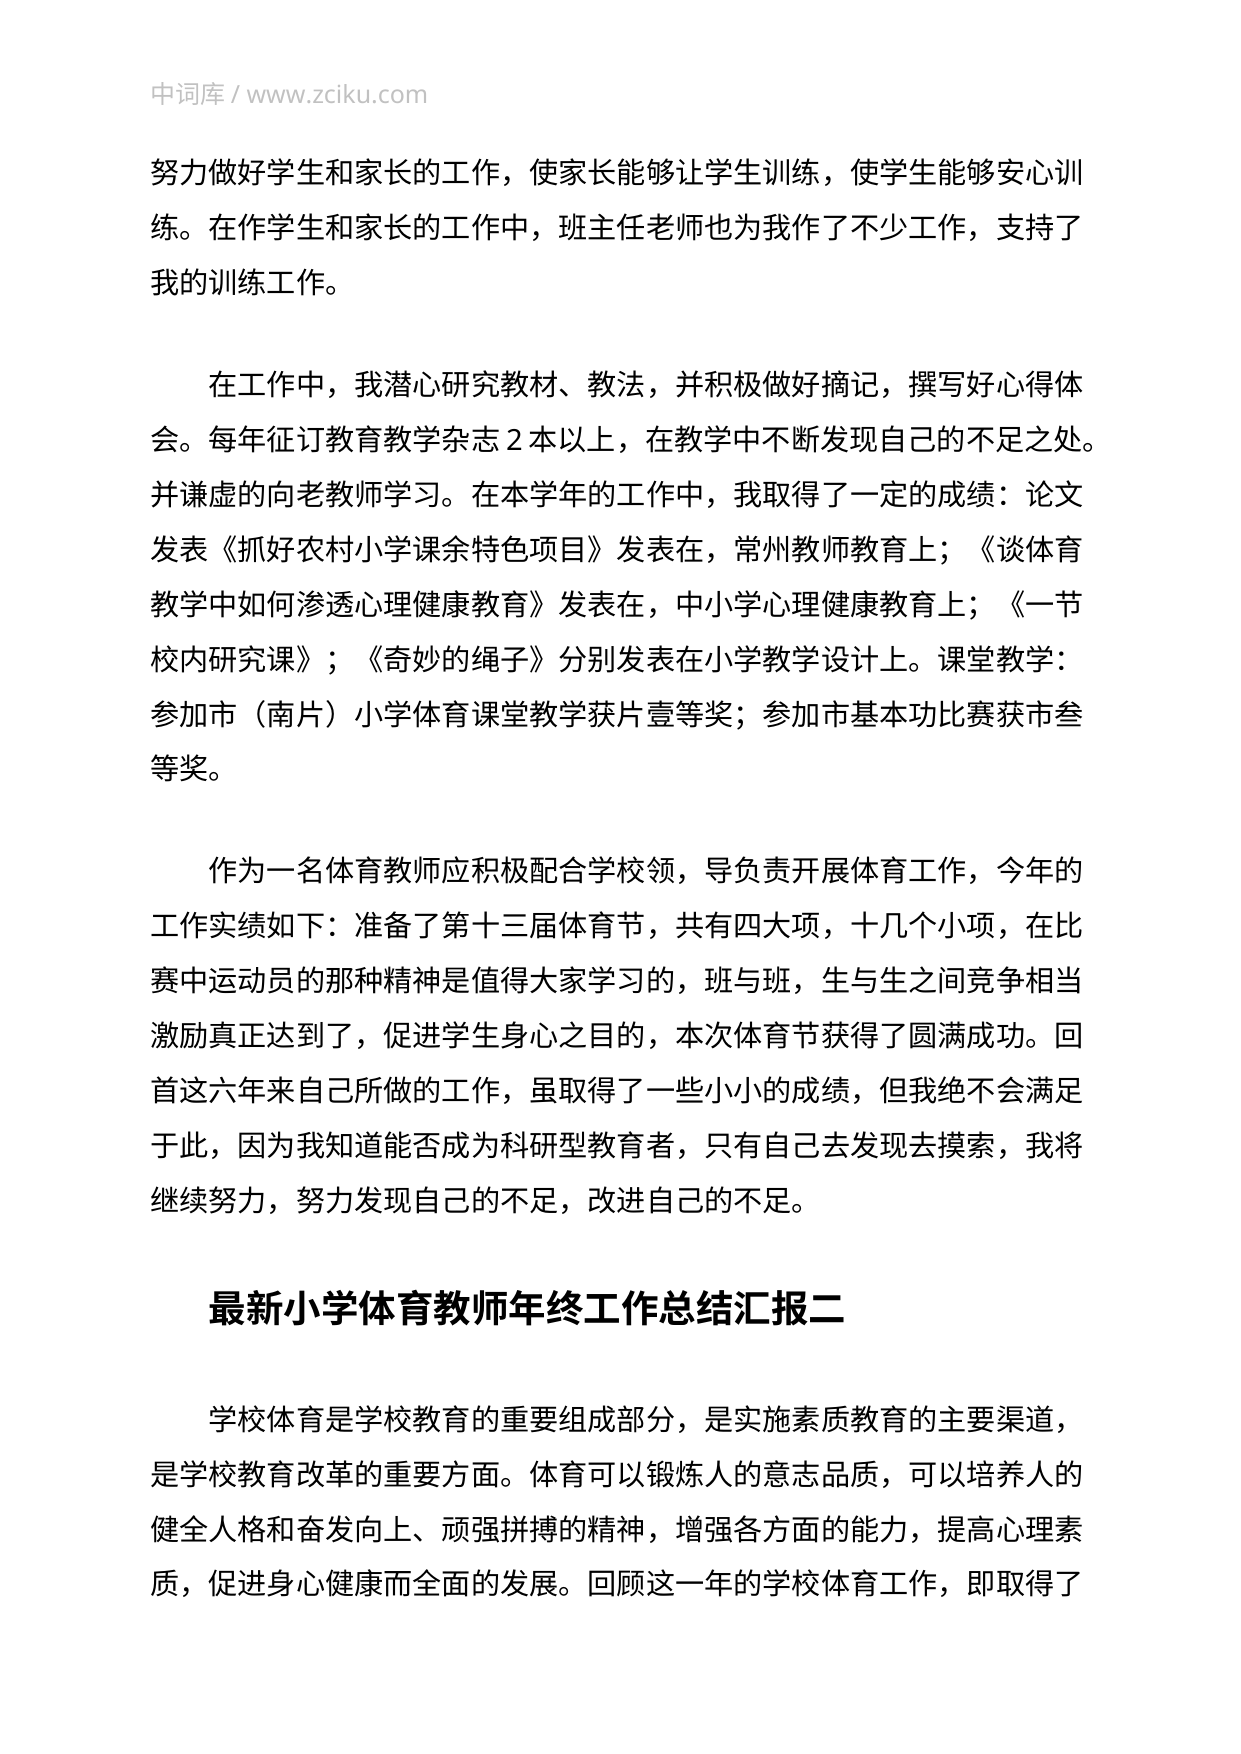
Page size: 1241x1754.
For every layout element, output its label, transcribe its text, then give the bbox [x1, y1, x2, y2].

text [150, 1396, 1090, 1603]
text 在工作中，我潜心研究教材、教法，并积极做好摘记，撰写好心得体会。每年征订教育教学杂志2本以上，在教学中不断发现自己的不足之处。并谦虚的向老教师学习。在本学年的工作中，我取得了一定的成绩：论文发表《抓好农村小学课余特色项目》发表在，常州教师教育上；《谈体育教学中如何渗透心理健康教育》发表在，中小学心理健康教育上；《一节校内研究课》；《奇妙的绳子》分别发表在小学教学设计上。课堂教学：参加市（南片）小学体育课堂教学获片壹等奖；参加市基本功比赛获市叁等奖。 [150, 362, 1090, 788]
text 作为一名体育教师应积极配合学校领，导负责开展体育工作，今年的工作实绩如下：准备了第十三届体育节，共有四大项，十几个小项，在比赛中运动员的那种精神是值得大家学习的，班与班，生与生之间竞争相当激励真正达到了，促进学生身心之目的，本次体育节获得了圆满成功。回首这六年来自己所做的工作，虽取得了一些小小的成绩，但我绝不会满足于此，因为我知道能否成为科研型教育者，只有自己去发现去摸索，我将继续努力，努力发现自己的不足，改进自己的不足。 [150, 848, 1090, 1219]
text 最新小学体育教师年终工作总结汇报二 [150, 1279, 1090, 1333]
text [150, 150, 1090, 302]
